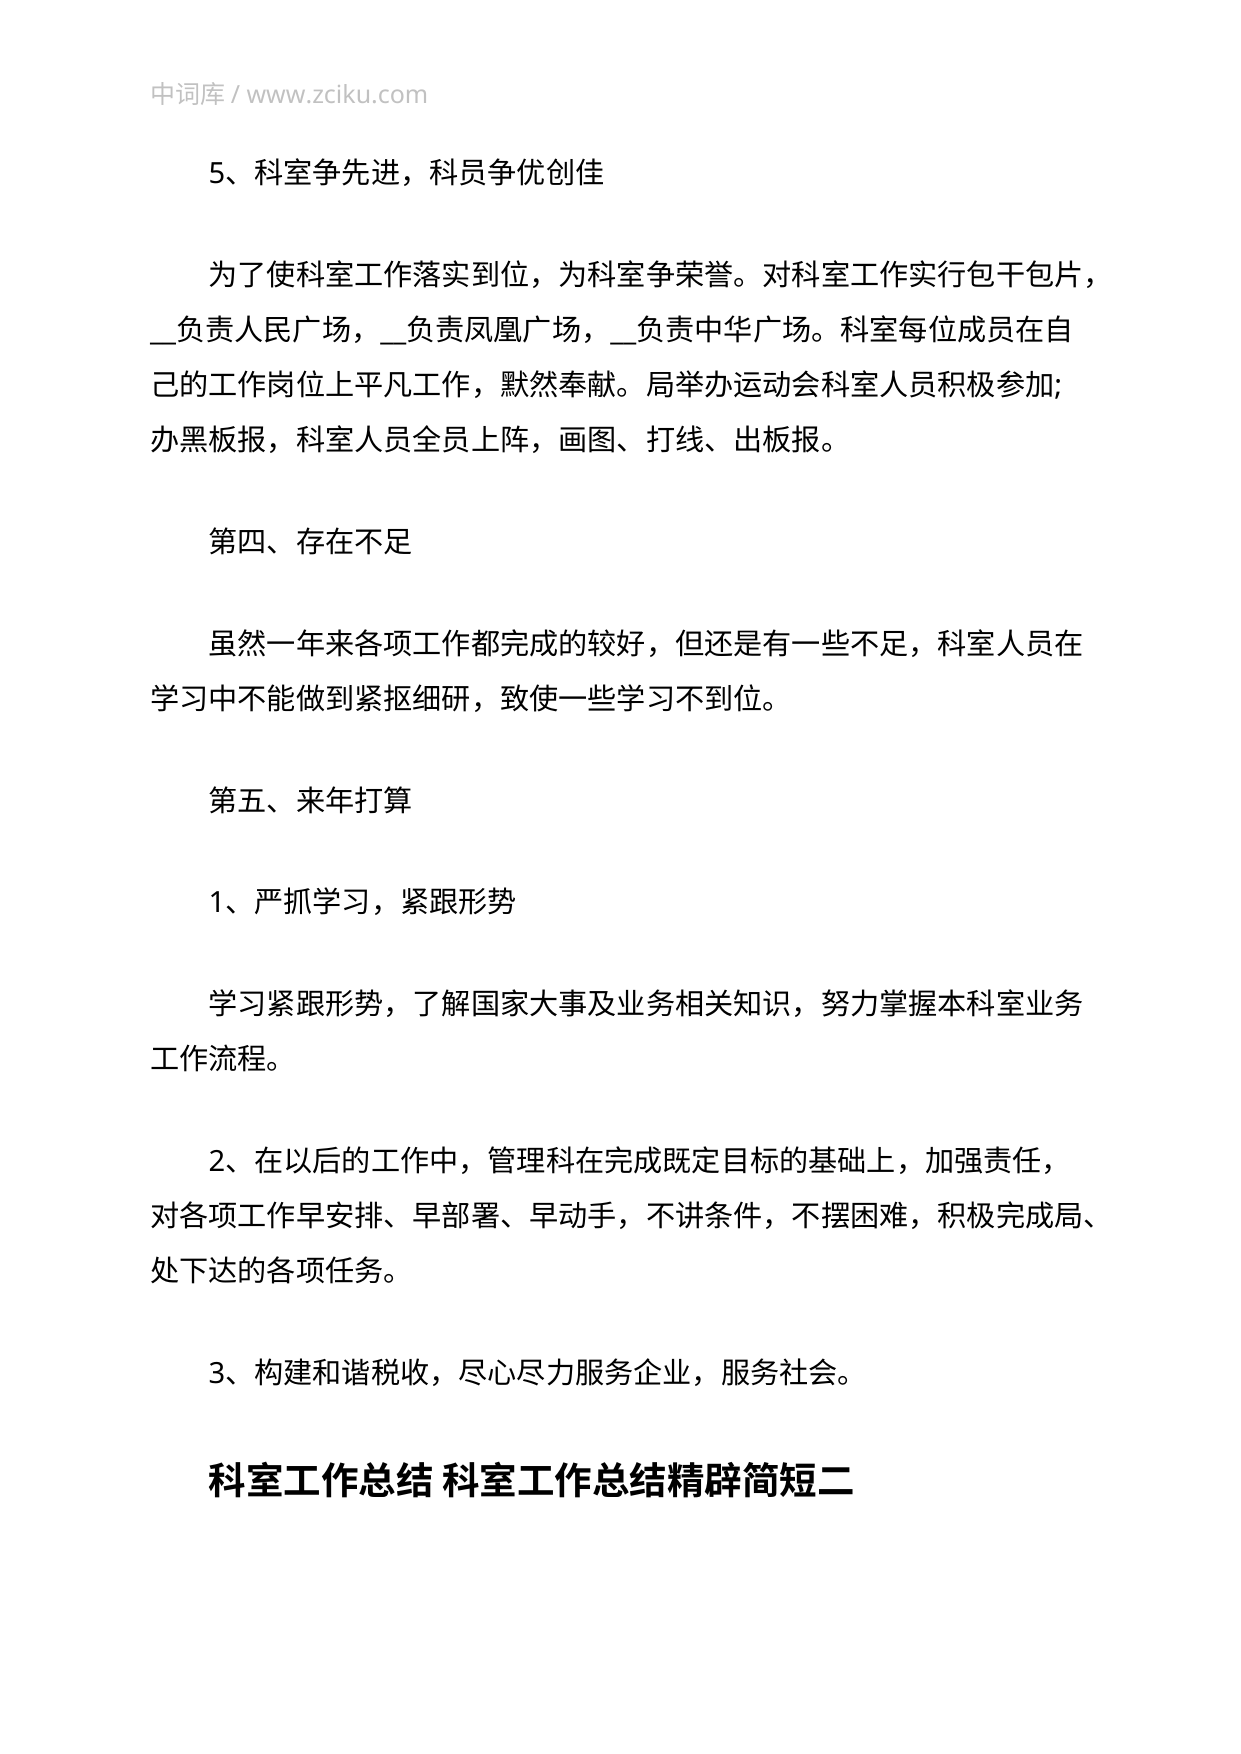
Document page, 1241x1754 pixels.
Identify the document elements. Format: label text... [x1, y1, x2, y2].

text 2、在以后的工作中，管理科在完成既定目标的基础上，加强责任，对各项工作早安排、早部署、早动手，不讲条件，不摆困难，积极完成局、处下达的各项任务。 [150, 1137, 1090, 1290]
text 第四、存在不足 [150, 519, 1090, 561]
text 为了使科室工作落实到位，为科室争荣誉。对科室工作实行包干包片，__负责人民广场，__负责凤凰广场，__负责中华广场。科室每位成员在自己的工作岗位上平凡工作，默然奉献。局举办运动会科室人员积极参加;办黑板报，科室人员全员上阵，画图、打线、出板报。 [150, 252, 1090, 459]
text 5、科室争先进，科员争优创佳 [150, 150, 1090, 192]
text 科室工作总结 科室工作总结精辟简短二 [150, 1451, 1090, 1505]
text 第五、来年打算 [150, 777, 1090, 819]
text 虽然一年来各项工作都完成的较好，但还是有一些不足，科室人员在学习中不能做到紧抠细研，致使一些学习不到位。 [150, 620, 1090, 718]
text 3、构建和谐税收，尽心尽力服务企业，服务社会。 [150, 1349, 1090, 1392]
text 学习紧跟形势，了解国家大事及业务相关知识，努力掌握本科室业务工作流程。 [150, 981, 1090, 1078]
text 1、严抓学习，紧跟形势 [150, 879, 1090, 921]
